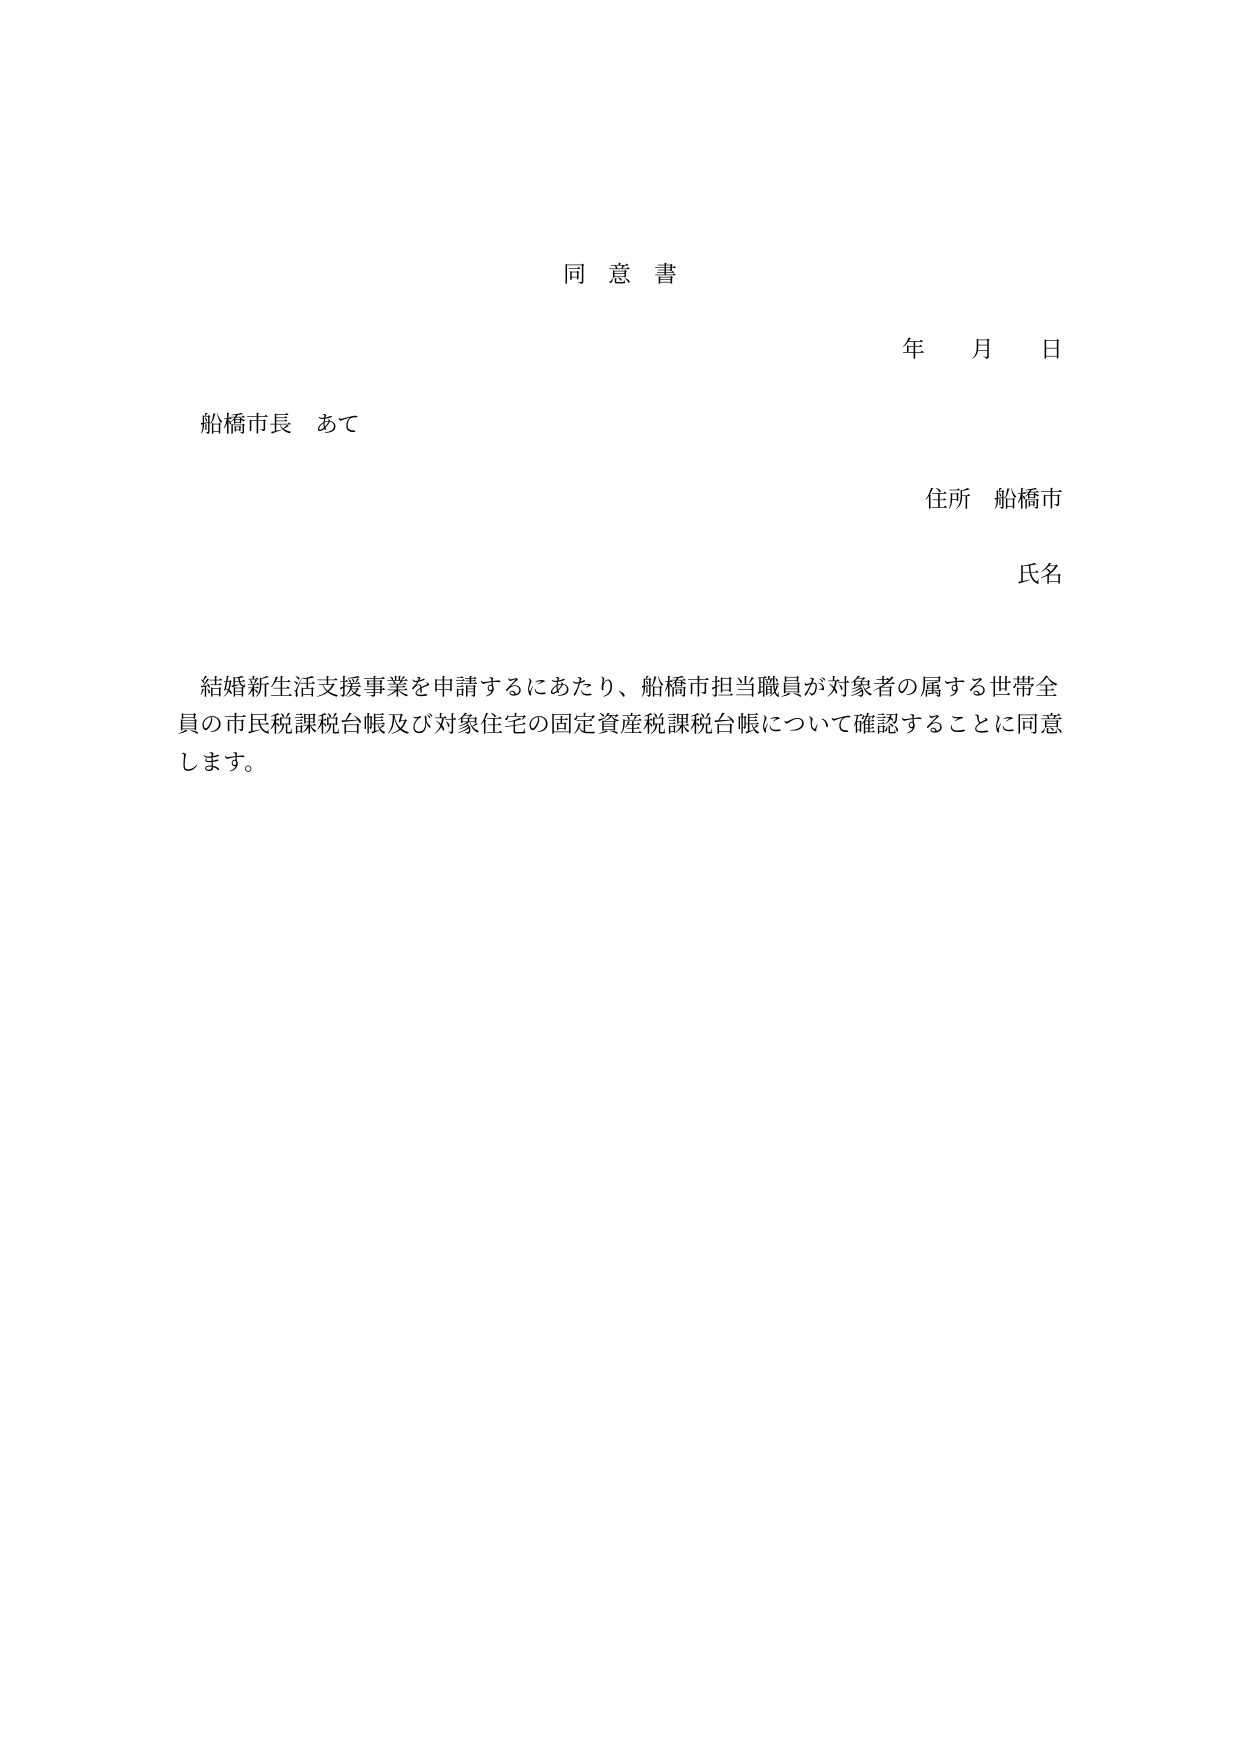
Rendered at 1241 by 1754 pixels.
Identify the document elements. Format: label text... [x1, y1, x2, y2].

text 船橋市長 あて [177, 404, 1063, 442]
text 同 意 書 [177, 254, 1063, 292]
text 住所 船橋市 [177, 479, 1063, 517]
text 結婚新生活支援事業を申請するにあたり、船橋市担当職員が対象者の属する世帯全員の市民税課税台帳及び対象住宅の固定資産税課税台帳について確認することに同意します。 [177, 667, 1063, 779]
text 年 月 日 [177, 329, 1063, 367]
text 氏名 [177, 554, 1063, 592]
